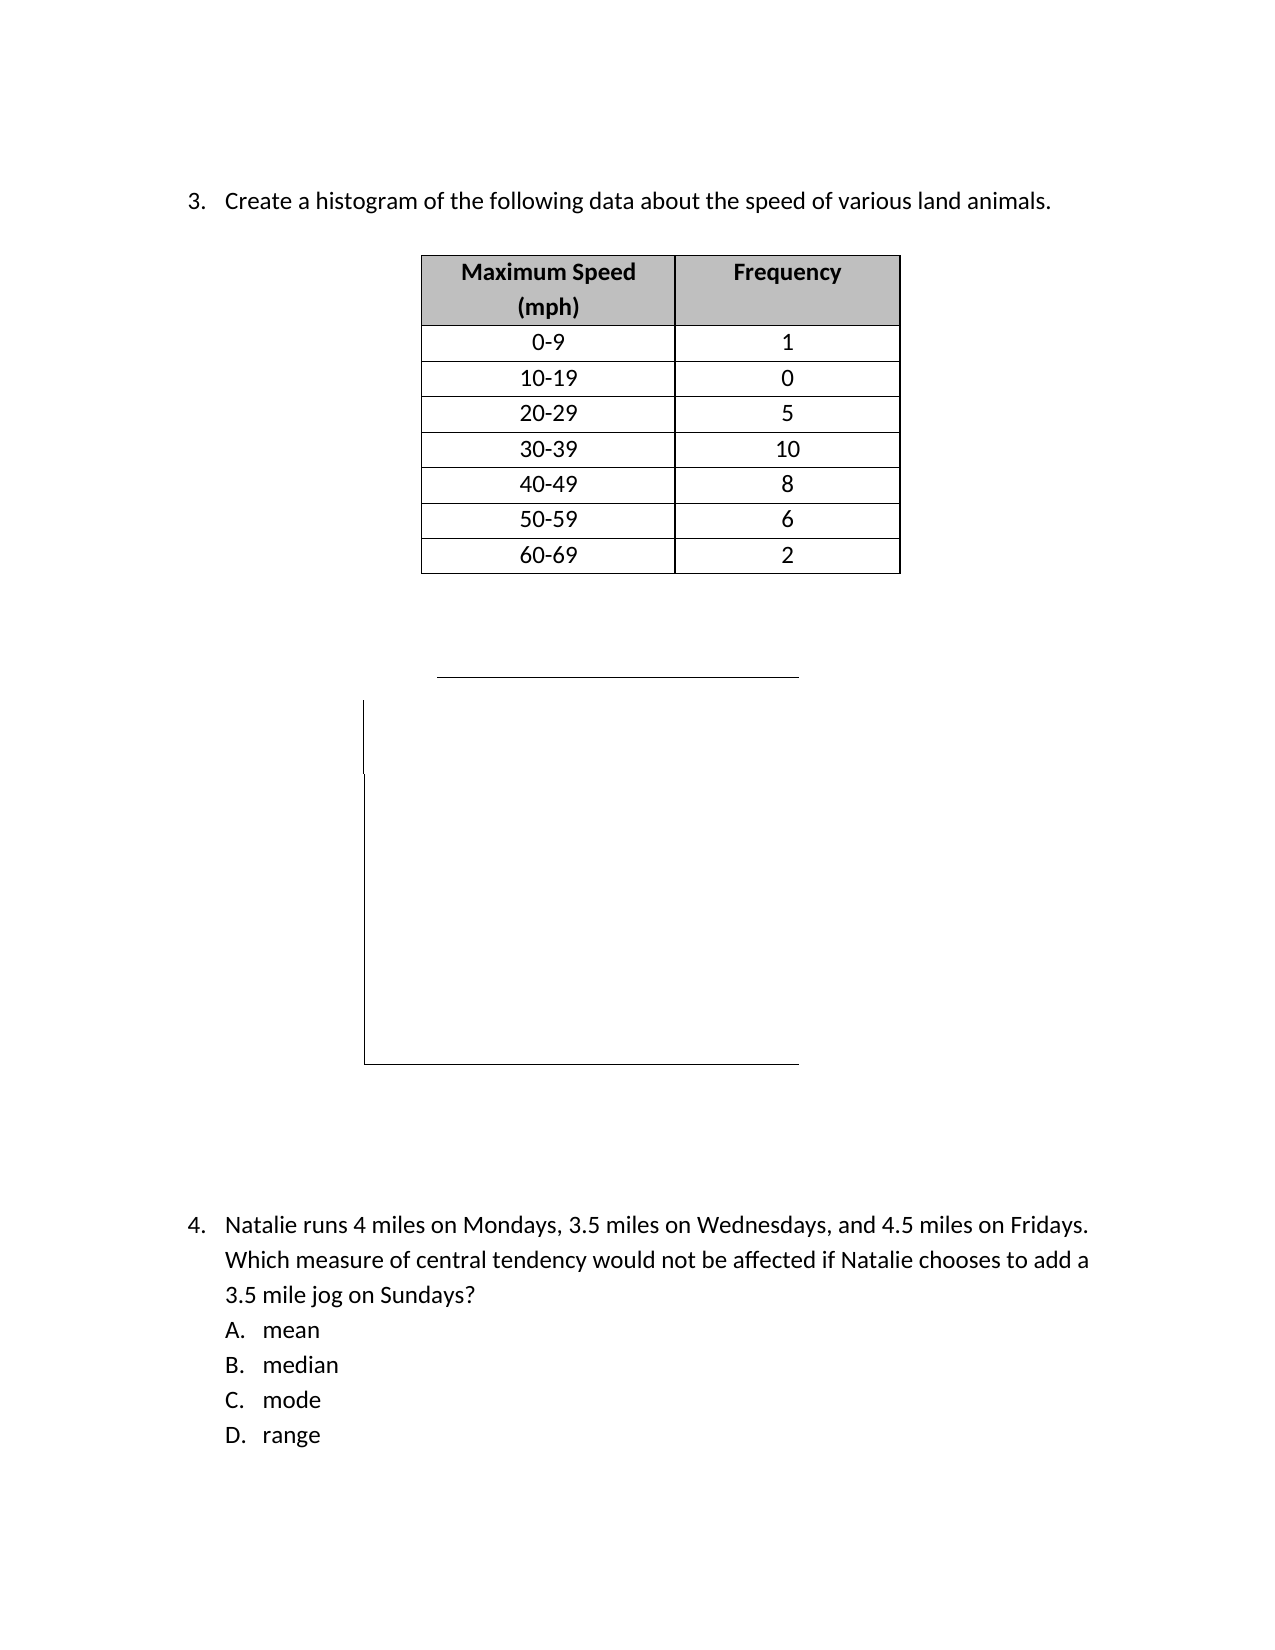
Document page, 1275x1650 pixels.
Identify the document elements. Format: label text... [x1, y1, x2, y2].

list mode [225, 1385, 1125, 1415]
table_cell 5 [676, 397, 899, 432]
table_cell 50-59 [422, 504, 674, 538]
table_cell 6 [676, 504, 899, 538]
list Natalie runs 4 miles on Mondays, 3.5 miles on Wednesdays, and 4.5 miles on Fridays. Which measure of central tendency would not be affected if Natalie chooses to add a 3.5 mile jog on Sundays? [187, 1210, 1125, 1310]
table_header Maximum Speed (mph) [422, 256, 674, 325]
table_cell 8 [676, 468, 899, 502]
table_cell 10 [676, 433, 899, 467]
table_cell 10-19 [422, 362, 674, 396]
table_cell 60-69 [422, 539, 674, 573]
table_cell 1 [676, 326, 899, 361]
table_header Frequency [676, 256, 899, 325]
table_cell 30-39 [422, 433, 674, 467]
list mean [225, 1315, 1125, 1345]
list median [225, 1350, 1125, 1380]
table_cell 20-29 [422, 397, 674, 432]
table_cell 0 [676, 362, 899, 396]
table_cell 0-9 [422, 326, 674, 361]
table_cell 40-49 [422, 468, 674, 502]
list Create a histogram of the following data about the speed of various land animals. [187, 185, 1125, 216]
table_cell 2 [676, 539, 899, 573]
list range [225, 1420, 1125, 1450]
